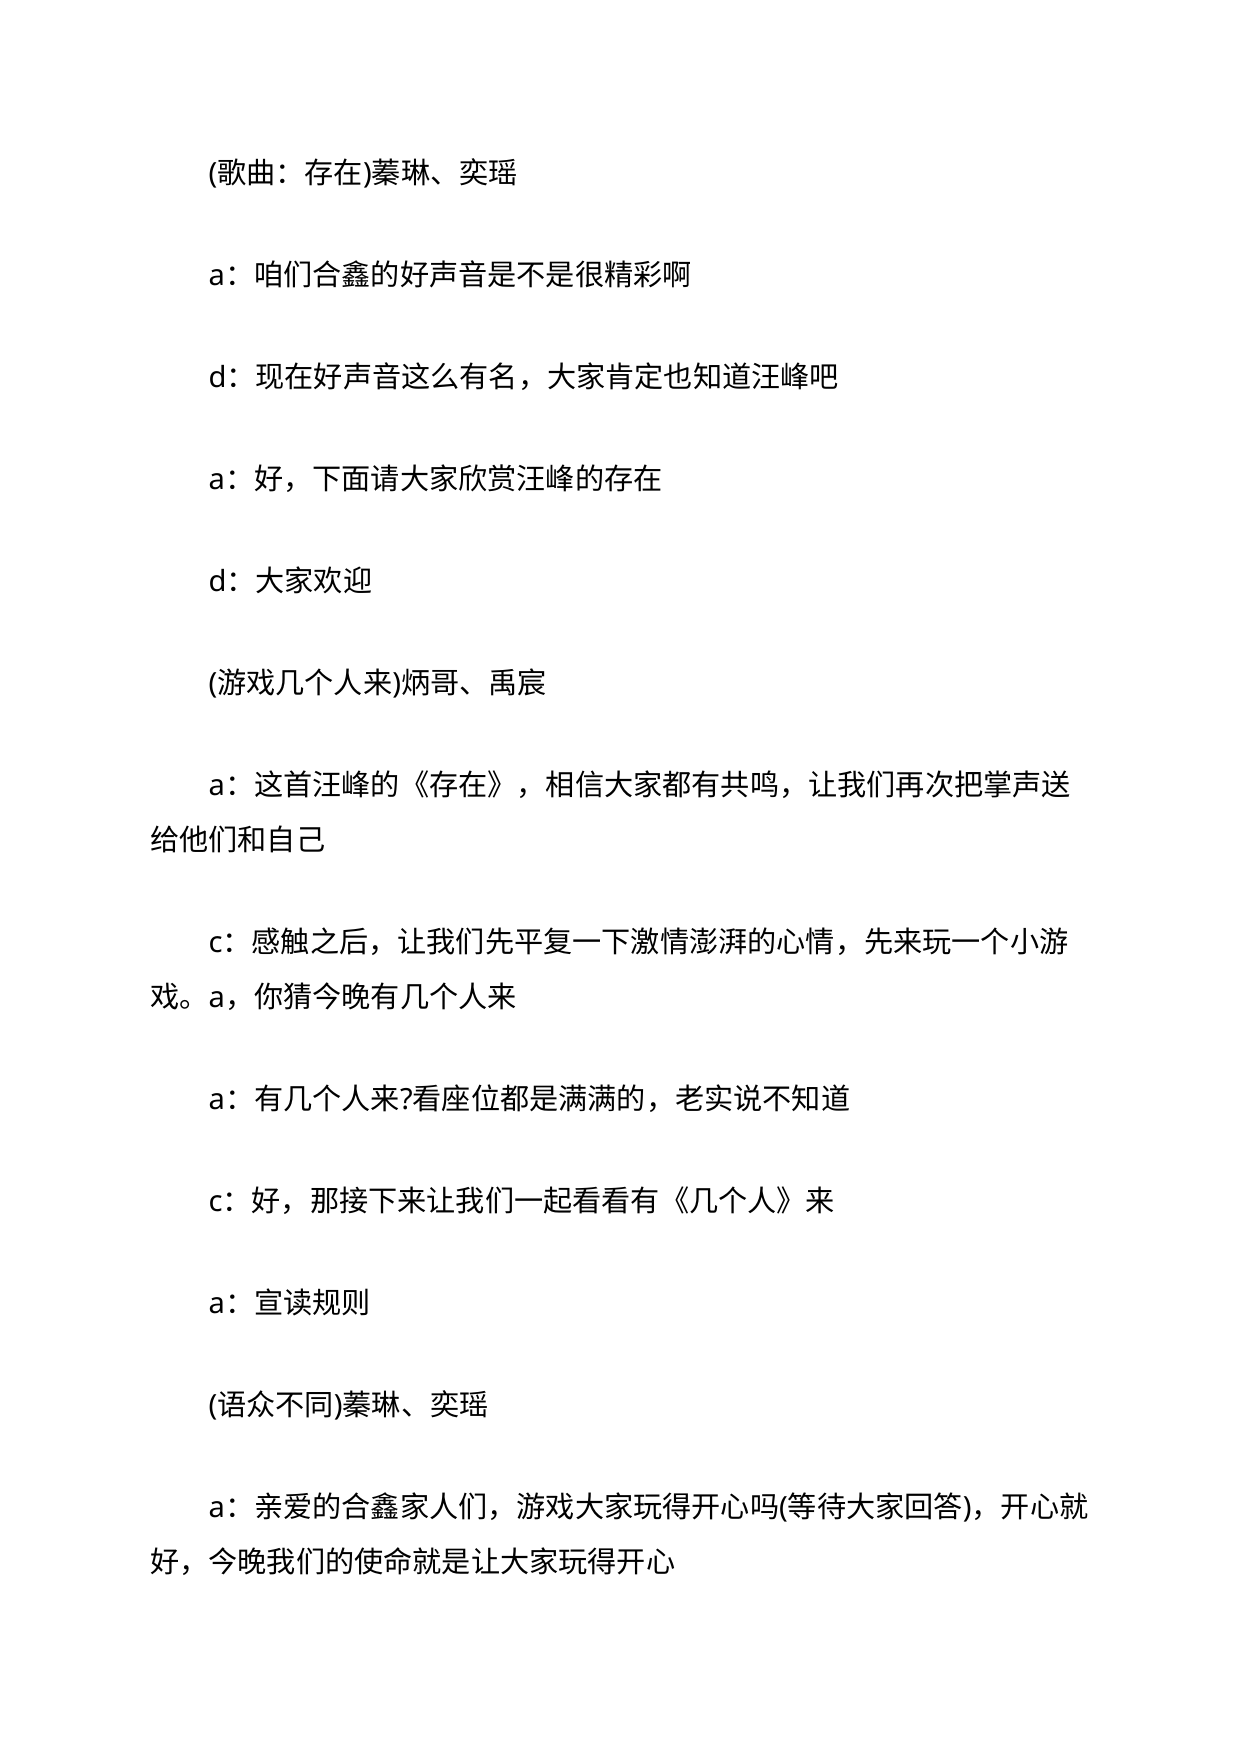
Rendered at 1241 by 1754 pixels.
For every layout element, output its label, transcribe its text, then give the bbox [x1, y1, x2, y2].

text a：咱们合鑫的好声音是不是很精彩啊 [150, 252, 1090, 294]
text (语众不同)蓁琳、奕瑶 [150, 1382, 1090, 1424]
text d：现在好声音这么有名，大家肯定也知道汪峰吧 [150, 354, 1090, 396]
text a：宣读规则 [150, 1279, 1090, 1322]
text a：有几个人来?看座位都是满满的，老实说不知道 [150, 1076, 1090, 1118]
text a：亲爱的合鑫家人们，游戏大家玩得开心吗(等待大家回答)，开心就好，今晚我们的使命就是让大家玩得开心 [150, 1483, 1090, 1581]
text (游戏几个人来)炳哥、禹宸 [150, 660, 1090, 702]
text a：好，下面请大家欣赏汪峰的存在 [150, 456, 1090, 498]
text (歌曲：存在)蓁琳、奕瑶 [150, 150, 1090, 192]
text c：感触之后，让我们先平复一下激情澎湃的心情，先来玩一个小游戏。a，你猜今晚有几个人来 [150, 919, 1090, 1016]
text a：这首汪峰的《存在》，相信大家都有共鸣，让我们再次把掌声送给他们和自己 [150, 762, 1090, 859]
text c：好，那接下来让我们一起看看有《几个人》来 [150, 1178, 1090, 1220]
text d：大家欢迎 [150, 558, 1090, 600]
